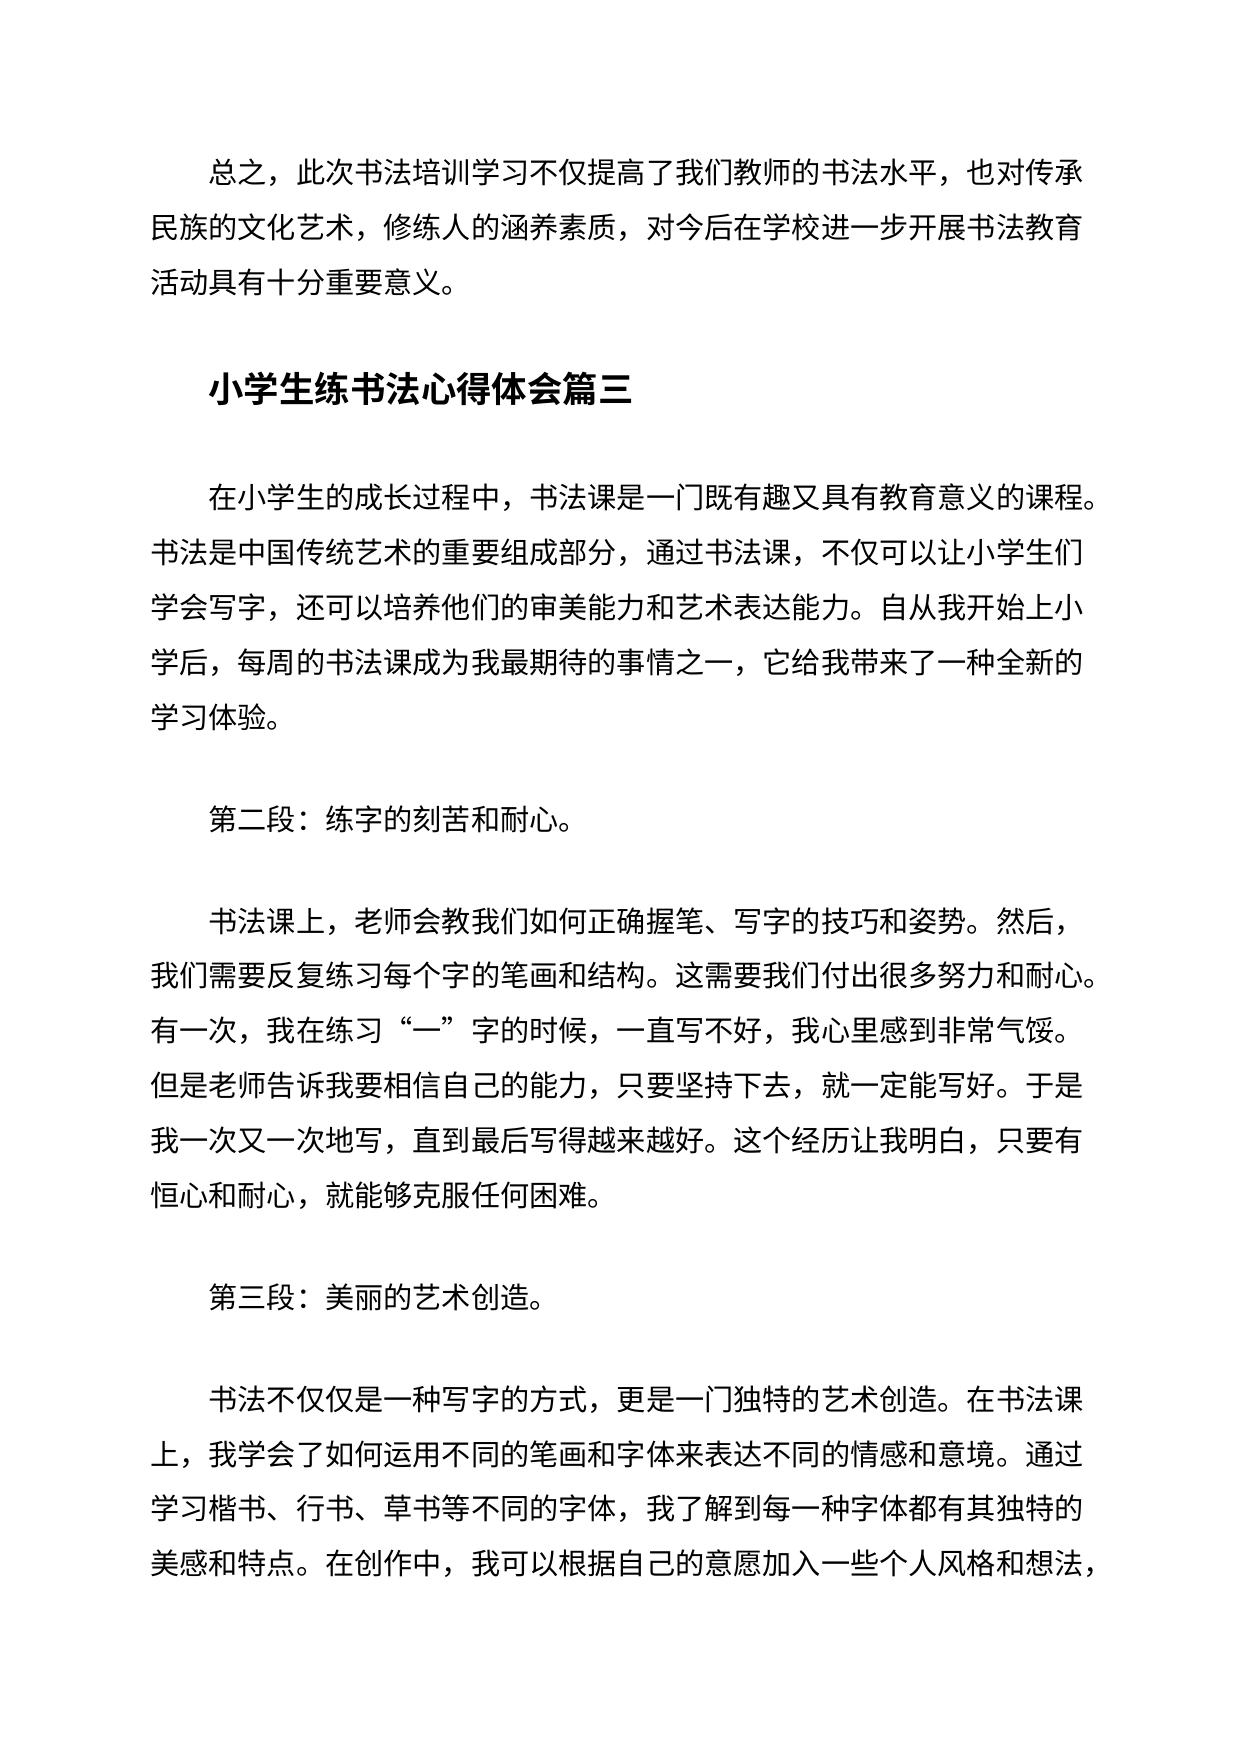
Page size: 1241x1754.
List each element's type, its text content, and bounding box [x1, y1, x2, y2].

text 总之，此次书法培训学习不仅提高了我们教师的书法水平，也对传承民族的文化艺术，修练人的涵养素质，对今后在学校进一步开展书法教育活动具有十分重要意义。 [150, 150, 1090, 302]
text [150, 1376, 1090, 1583]
text 在小学生的成长过程中，书法课是一门既有趣又具有教育意义的课程。书法是中国传统艺术的重要组成部分，通过书法课，不仅可以让小学生们学会写字，还可以培养他们的审美能力和艺术表达能力。自从我开始上小学后，每周的书法课成为我最期待的事情之一，它给我带来了一种全新的学习体验。 [150, 475, 1090, 737]
text 书法课上，老师会教我们如何正确握笔、写字的技巧和姿势。然后，我们需要反复练习每个字的笔画和结构。这需要我们付出很多努力和耐心。有一次，我在练习“一”字的时候，一直写不好，我心里感到非常气馁。但是老师告诉我要相信自己的能力，只要坚持下去，就一定能写好。于是我一次又一次地写，直到最后写得越来越好。这个经历让我明白，只要有恒心和耐心，就能够克服任何困难。 [150, 898, 1090, 1215]
text 第三段：美丽的艺术创造。 [150, 1274, 1090, 1317]
text 小学生练书法心得体会篇三 [150, 362, 1090, 413]
text 第二段：练字的刻苦和耐心。 [150, 796, 1090, 839]
